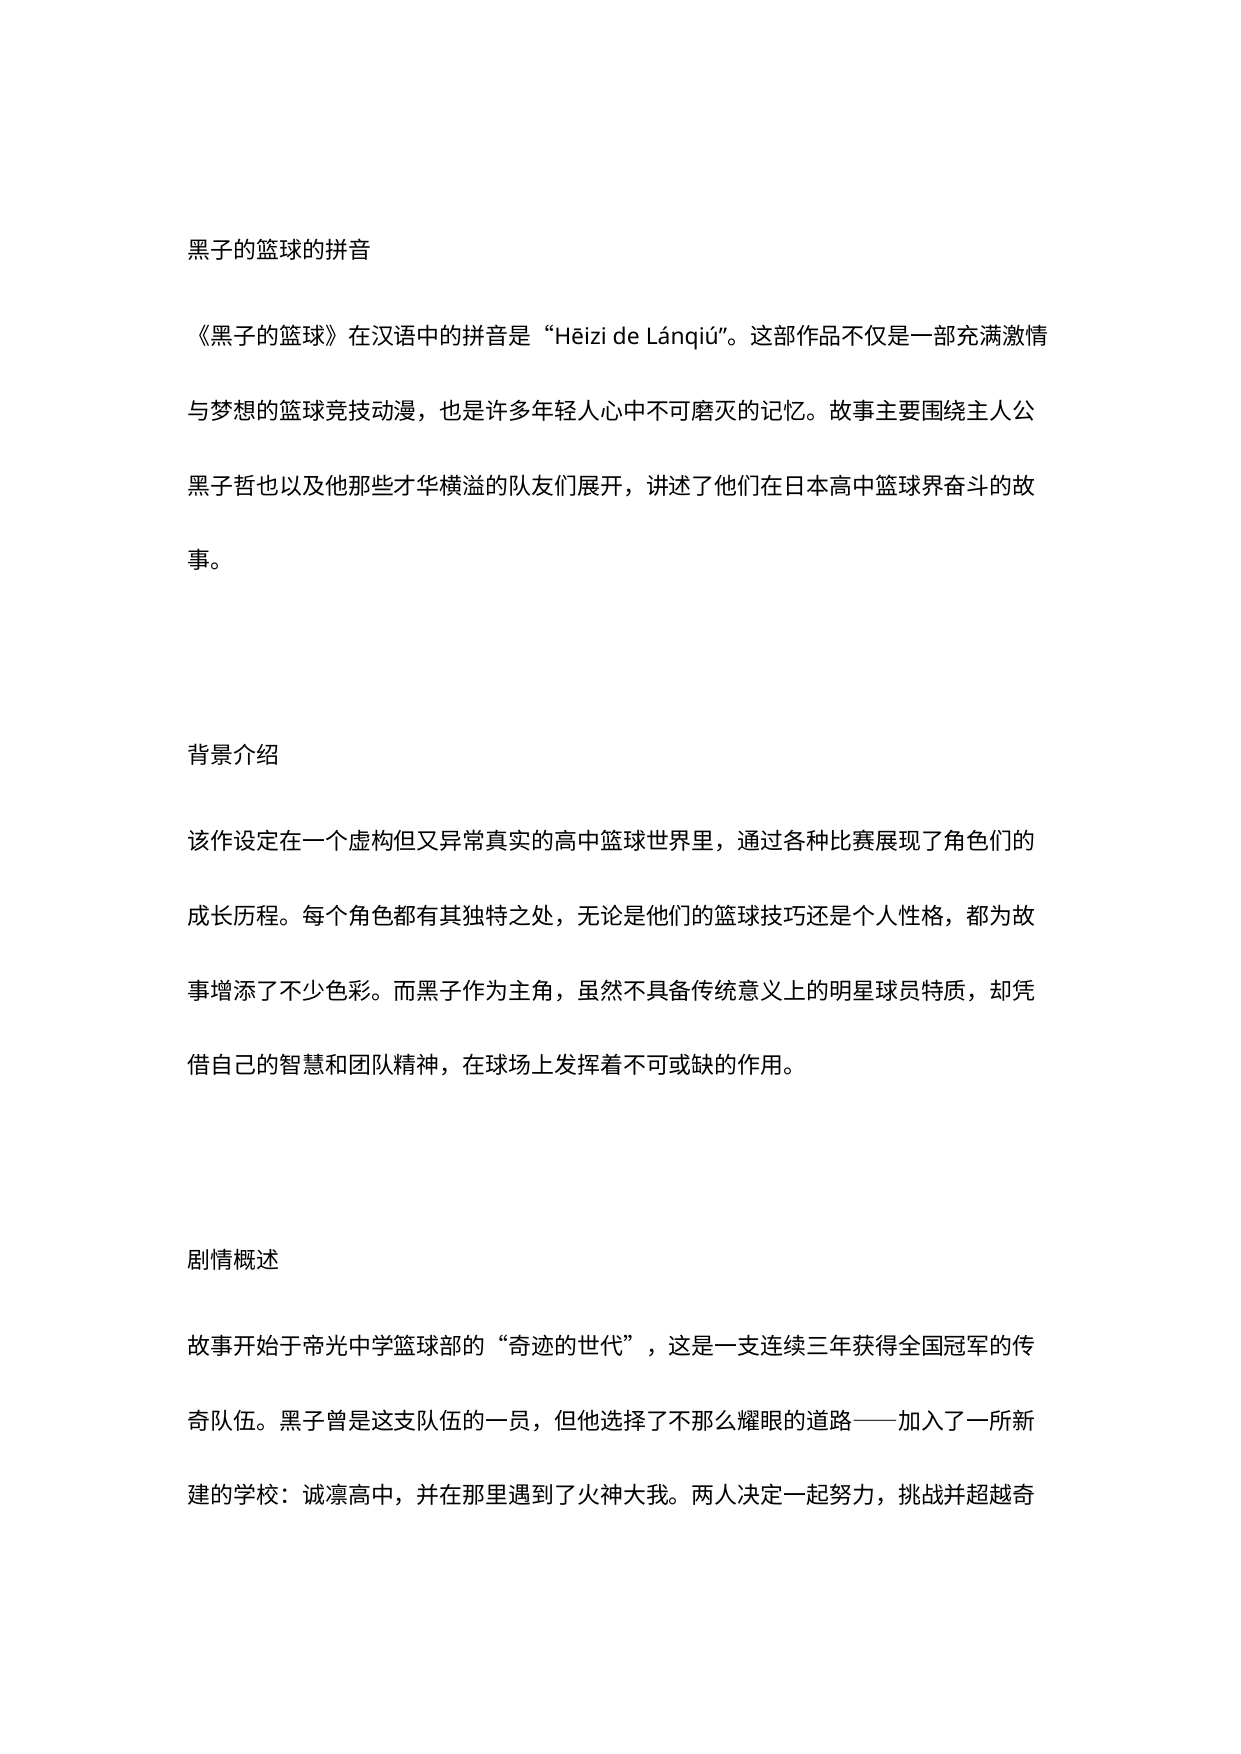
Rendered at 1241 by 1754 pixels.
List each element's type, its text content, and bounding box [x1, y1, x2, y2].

text 剧情概述 [187, 1226, 1053, 1291]
text 黑子的篮球的拼音 [187, 216, 1053, 281]
text 《黑子的篮球》在汉语中的拼音是“Hēizi de Lánqiú”。这部作品不仅是一部充满激情与梦想的篮球竞技动漫，也是许多年轻人心中不可磨灭的记忆。故事主要围绕主人公黑子哲也以及他那些才华横溢的队友们展开，讲述了他们在日本高中篮球界奋斗的故事。 [187, 302, 1053, 591]
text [187, 1312, 1053, 1527]
text 背景介绍 [187, 721, 1053, 786]
text 该作设定在一个虚构但又异常真实的高中篮球世界里，通过各种比赛展现了角色们的成长历程。每个角色都有其独特之处，无论是他们的篮球技巧还是个人性格，都为故事增添了不少色彩。而黑子作为主角，虽然不具备传统意义上的明星球员特质，却凭借自己的智慧和团队精神，在球场上发挥着不可或缺的作用。 [187, 807, 1053, 1096]
